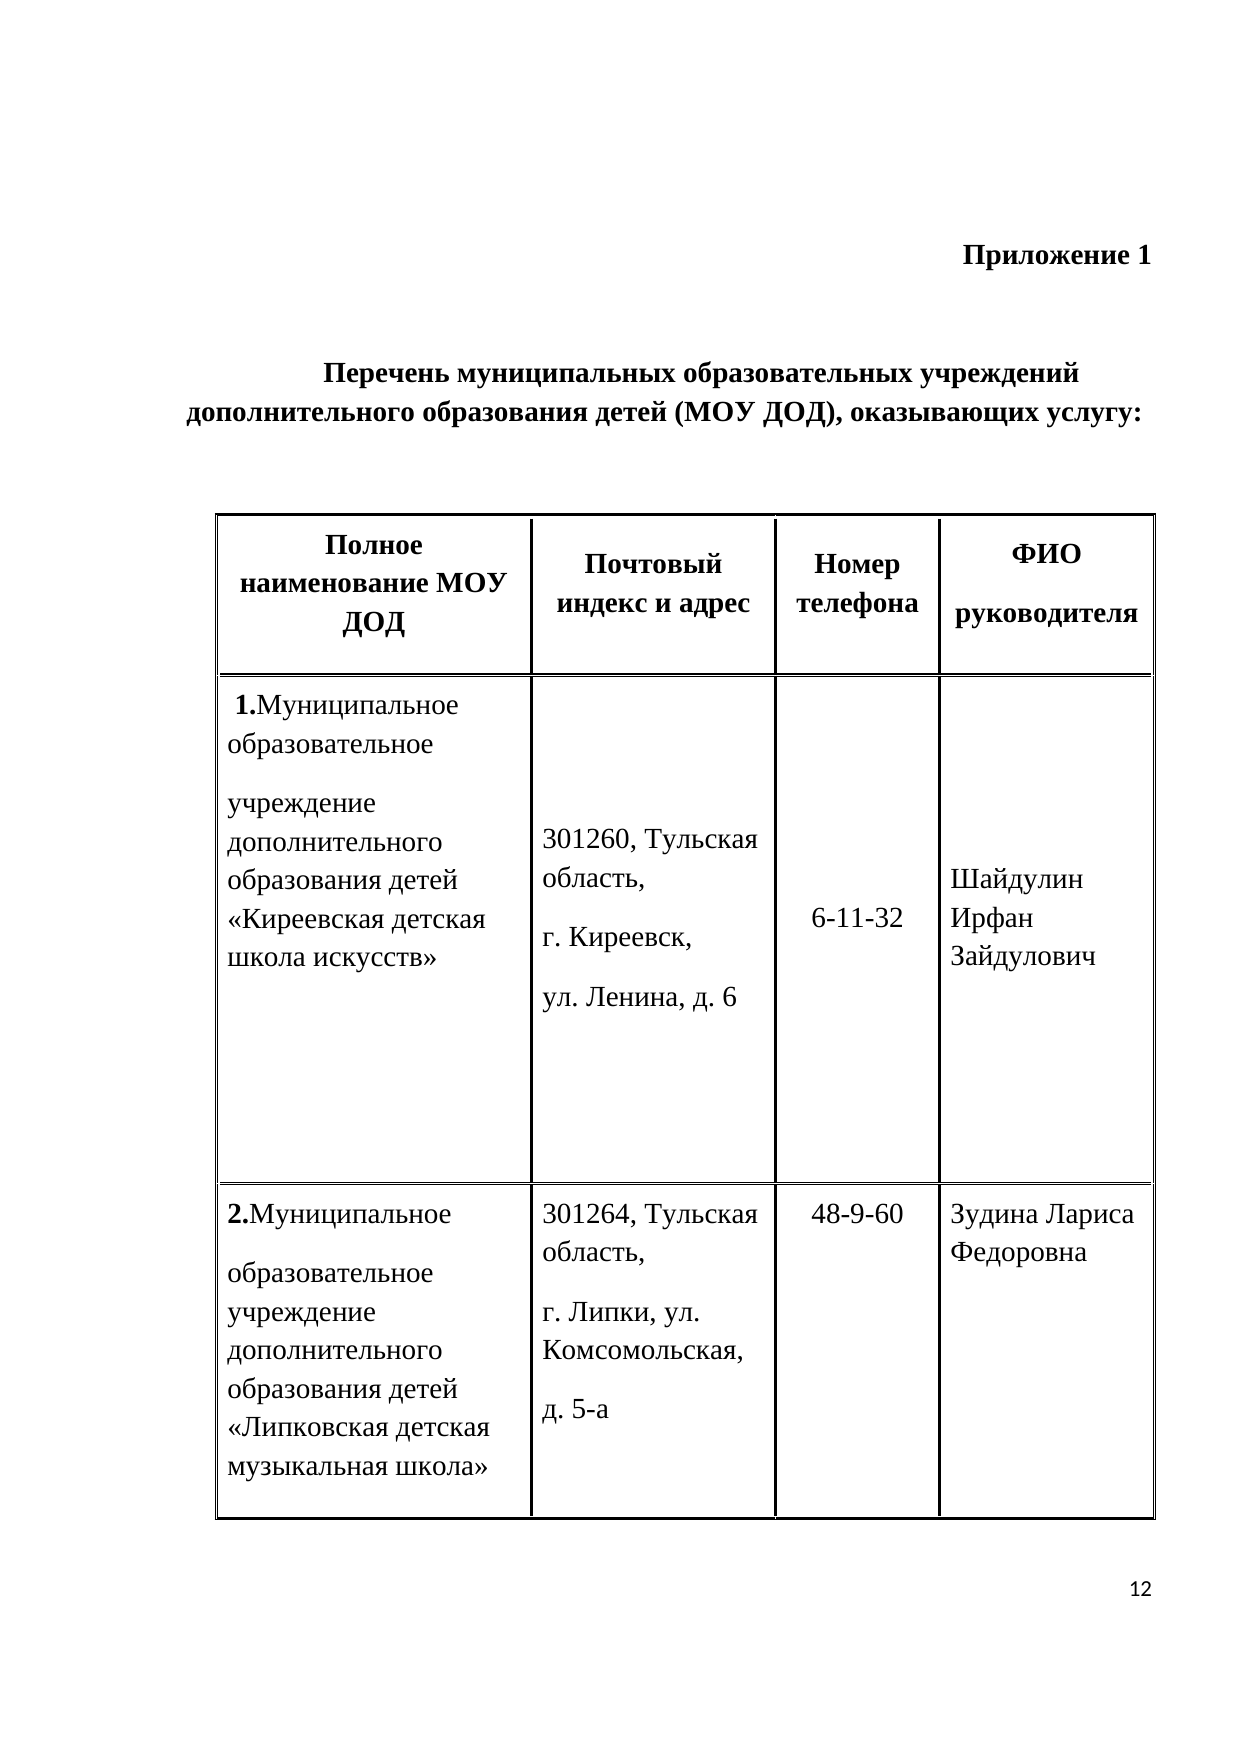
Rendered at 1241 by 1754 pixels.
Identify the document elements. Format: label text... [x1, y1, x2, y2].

table_header Почтовый индекс и адрес [531, 516, 775, 673]
table_cell 48-9-60 [775, 1185, 939, 1517]
table_header Полное наименование МОУ ДОД [218, 516, 531, 673]
table_cell Шайдулин Ирфан Зайдулович [941, 673, 1153, 1182]
text Перечень муниципальных образовательных учреждений дополнительного образования детей (МОУ ДОД), оказывающих услугу: [177, 356, 1152, 428]
table_header Номер телефона [775, 516, 939, 673]
table_header ФИО руководителя [939, 516, 1153, 673]
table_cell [531, 1185, 775, 1517]
table_cell 301260, Тульская область, г. Киреевск, ул. Ленина, д. 6 [533, 677, 774, 1182]
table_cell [216, 1182, 531, 1517]
table_cell 6-11-32 [777, 677, 938, 1182]
table_cell 1.Муниципальное образовательное учреждение дополнительного образования детей «Киреевская детская школа искусств» [218, 673, 530, 1182]
text Приложение 1 [177, 237, 1152, 270]
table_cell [939, 1182, 1154, 1517]
